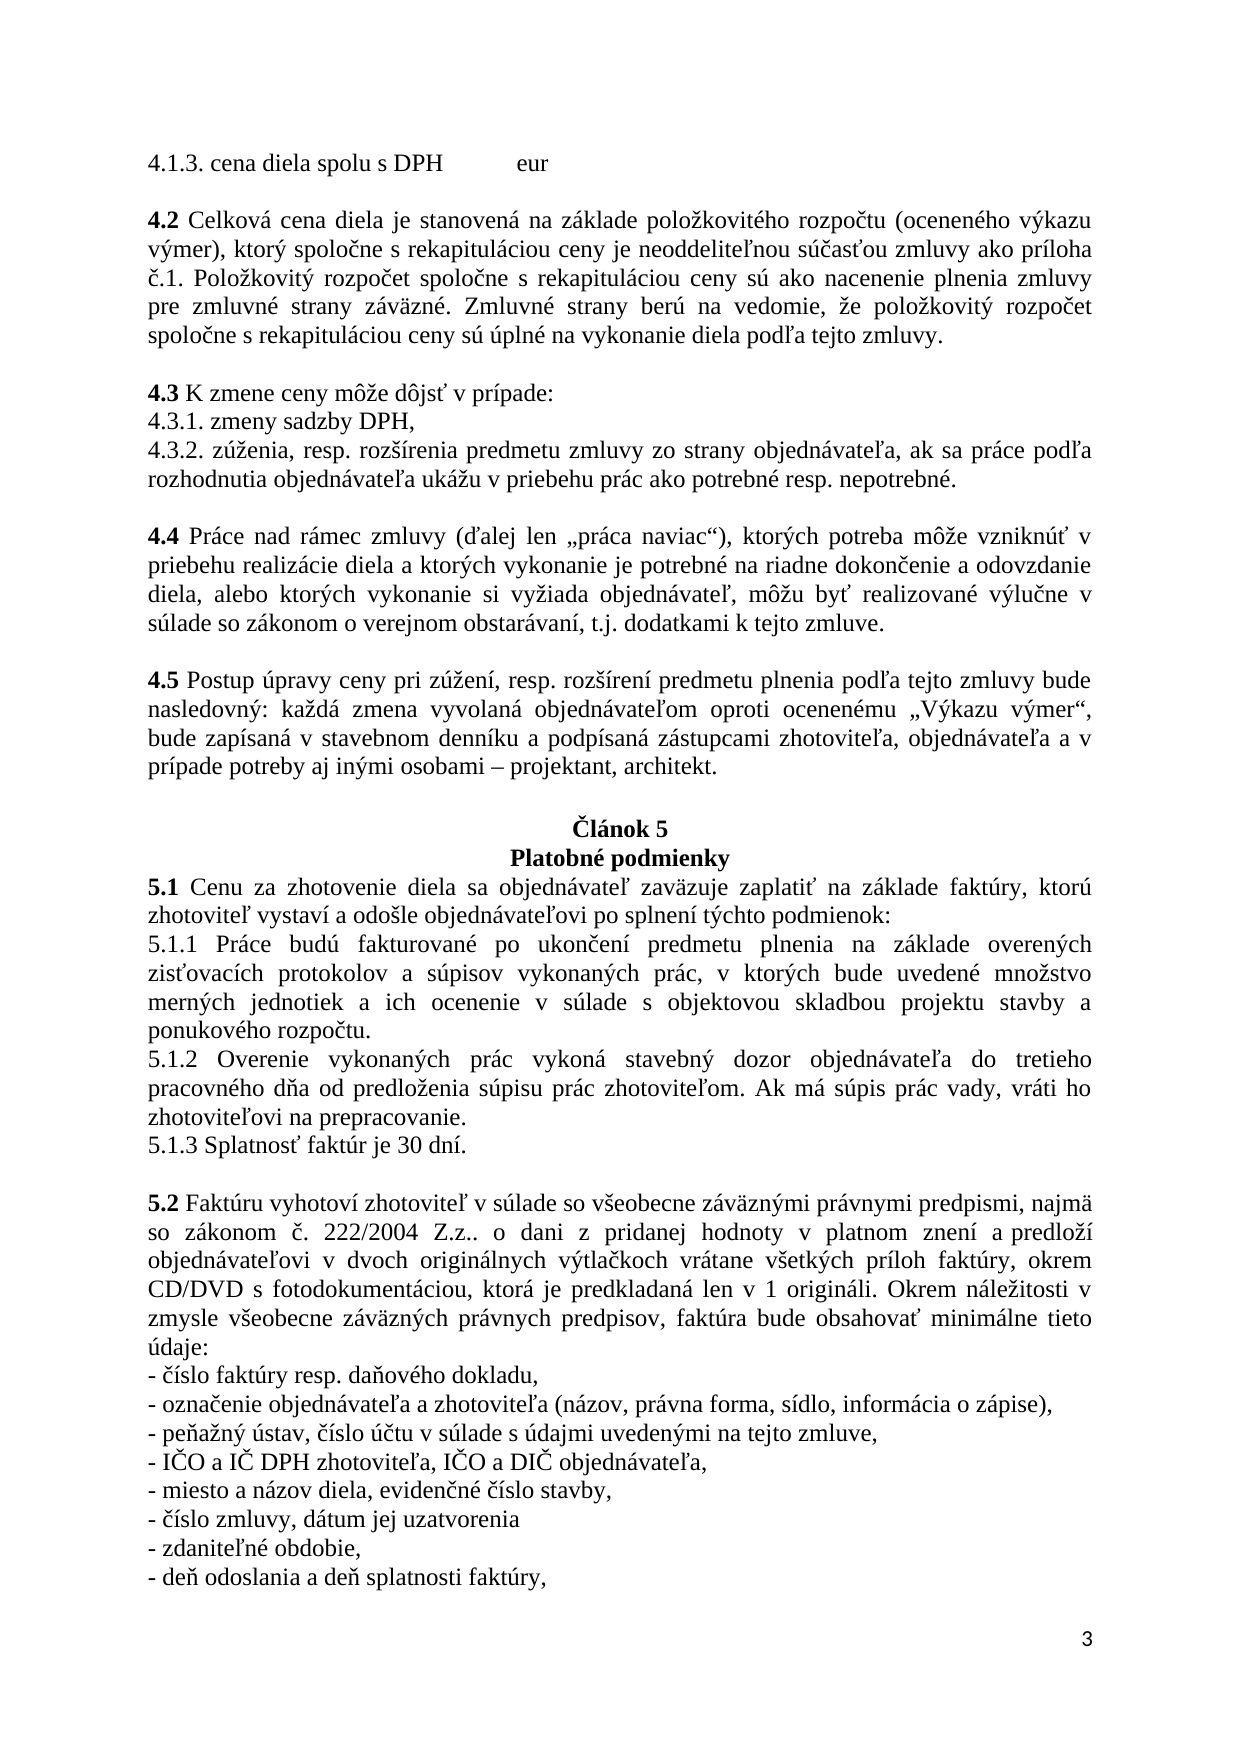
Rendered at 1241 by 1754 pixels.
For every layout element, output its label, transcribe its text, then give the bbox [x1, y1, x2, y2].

text 4.4 Práce nad rámec zmluvy (ďalej len „práca naviac“), ktorých potreba môže vzniknúť v priebehu realizácie diela a ktorých vykonanie je potrebné na riadne dokončenie a odovzdanie diela, alebo ktorých vykonanie si vyžiada objednávateľ, môžu byť realizované výlučne v súlade so zákonom o verejnom obstarávaní, t.j. dodatkami k tejto zmluve. [148, 521, 1093, 636]
text - peňažný ústav, číslo účtu v súlade s údajmi uvedenými na tejto zmluve, [148, 1418, 1093, 1447]
text - deň odoslania a deň splatnosti faktúry, [148, 1562, 1093, 1590]
text 4.3.2. zúženia, resp. rozšírenia predmetu zmluvy zo strany objednávateľa, ak sa práce podľa rozhodnutia objednávateľa ukážu v priebehu prác ako potrebné resp. nepotrebné. [148, 435, 1093, 493]
text Platobné podmienky [148, 843, 1093, 872]
text 5.1.3 Splatnosť faktúr je 30 dní. [148, 1130, 1093, 1159]
text 5.1 Cenu za zhotovenie diela sa objednávateľ zaväzuje zaplatiť na základe faktúry, ktorú zhotoviteľ vystaví a odošle objednávateľovi po splnení týchto podmienok: [148, 872, 1093, 929]
text - miesto a názov diela, evidenčné číslo stavby, [148, 1475, 1093, 1504]
text 5.2 Faktúru vyhotoví zhotoviteľ v súlade so všeobecne záväznými právnymi predpismi, najmä so zákonom č. 222/2004 Z.z.. o dani z pridanej hodnoty v platnom znení a predloží objednávateľovi v dvoch originálnych výtlačkoch vrátane všetkých príloh faktúry, okrem CD/DVD s fotodokumentáciou, ktorá je predkladaná len v 1 origináli. Okrem náležitosti v zmysle všeobecne záväzných právnych predpisov, faktúra bude obsahovať minimálne tieto údaje: [148, 1188, 1093, 1360]
text Článok 5 [148, 814, 1093, 843]
text 5.1.2 Overenie vykonaných prác vykoná stavebný dozor objednávateľa do tretieho pracovného dňa od predloženia súpisu prác zhotoviteľom. Ak má súpis prác vady, vráti ho zhotoviteľovi na prepracovanie. [148, 1044, 1093, 1130]
text - označenie objednávateľa a zhotoviteľa (názov, právna forma, sídlo, informácia o zápise), [148, 1389, 1093, 1418]
text - číslo faktúry resp. daňového dokladu, [148, 1360, 1093, 1389]
text 4.3 K zmene ceny môže dôjsť v prípade: [148, 378, 1093, 406]
text 4.1.3. cena diela spolu s DPH eur [148, 148, 1093, 176]
text 4.2 Celková cena diela je stanovená na základe položkovitého rozpočtu (oceneného výkazu výmer), ktorý spoločne s rekapituláciou ceny je neoddeliteľnou súčasťou zmluvy ako príloha č.1. Položkovitý rozpočet spoločne s rekapituláciou ceny sú ako nacenenie plnenia zmluvy pre zmluvné strany záväzné. Zmluvné strany berú na vedomie, že položkovitý rozpočet spoločne s rekapituláciou ceny sú úplné na vykonanie diela podľa tejto zmluvy. [148, 205, 1093, 349]
text - číslo zmluvy, dátum jej uzatvorenia [148, 1504, 1093, 1533]
text 4.5 Postup úpravy ceny pri zúžení, resp. rozšírení predmetu plnenia podľa tejto zmluvy bude nasledovný: každá zmena vyvolaná objednávateľom oproti ocenenému „Výkazu výmer“, bude zapísaná v stavebnom denníku a podpísaná zástupcami zhotoviteľa, objednávateľa a v prípade potreby aj inými osobami – projektant, architekt. [148, 665, 1093, 780]
text - IČO a IČ DPH zhotoviteľa, IČO a DIČ objednávateľa, [148, 1447, 1093, 1475]
text 4.3.1. zmeny sadzby DPH, [148, 406, 1093, 435]
text 5.1.1 Práce budú fakturované po ukončení predmetu plnenia na základe overených zisťovacích protokolov a súpisov vykonaných prác, v ktorých bude uvedené množstvo merných jednotiek a ich ocenenie v súlade s objektovou skladbou projektu stavby a ponukového rozpočtu. [148, 929, 1093, 1044]
text - zdaniteľné obdobie, [148, 1533, 1093, 1562]
